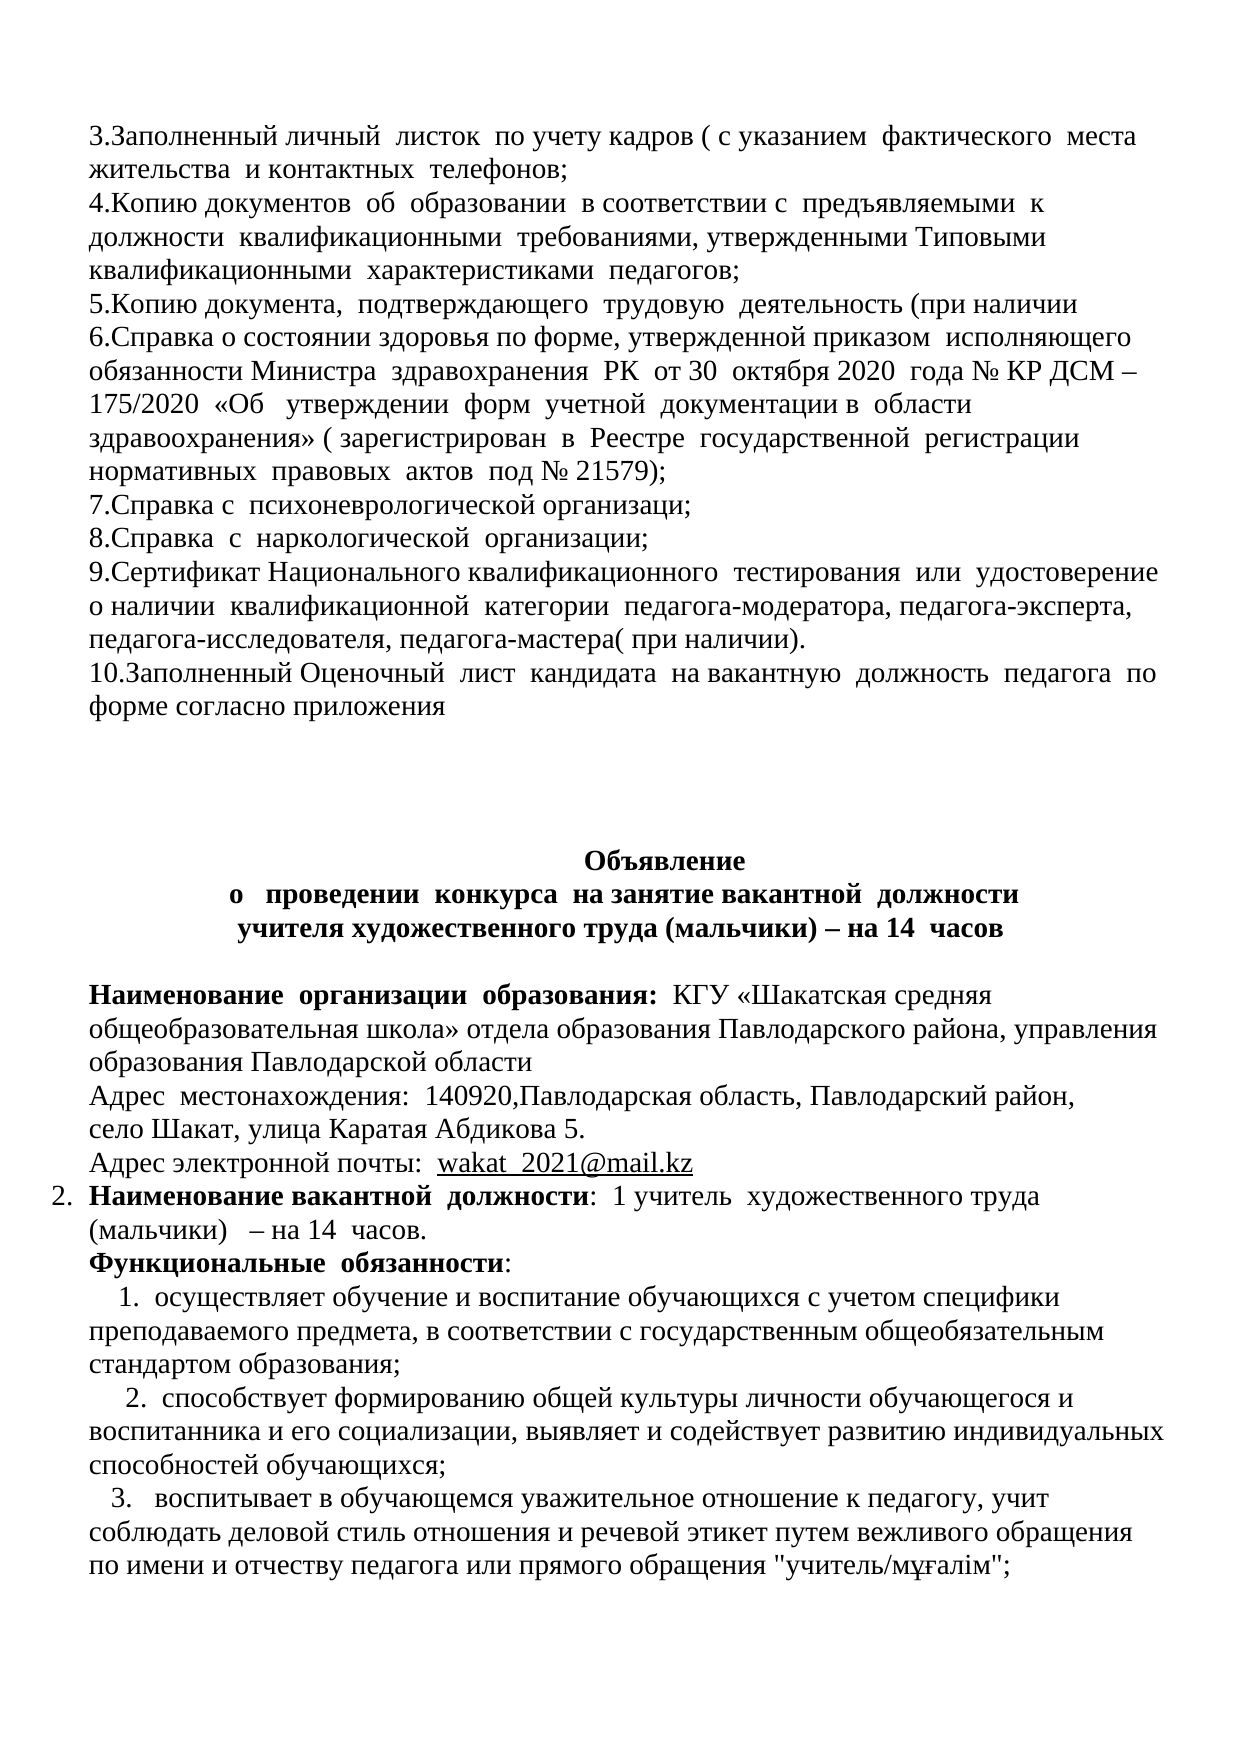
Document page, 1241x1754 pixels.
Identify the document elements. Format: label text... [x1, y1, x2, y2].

text 10.Заполненный Оценочный лист кандидата на вакантную должность педагога по форме согласно приложения [89, 655, 1167, 722]
text 8.Справка с наркологической организации; [89, 521, 1167, 554]
text 3. воспитывает в обучающемся уважительное отношение к педагогу, учит соблюдать деловой стиль отношения и речевой этикет путем вежливого обращения по имени и отчеству педагога или прямого обращения "учитель/мұғалім"; [89, 1480, 1167, 1581]
text 5.Копию документа, подтверждающего трудовую деятельность (при наличии [89, 286, 1167, 319]
text 1. осуществляет обучение и воспитание обучающихся с учетом специфики преподаваемого предмета, в соответствии с государственным общеобязательным стандартом образования; [89, 1279, 1167, 1380]
text 9.Сертификат Национального квалификационного тестирования или удостоверение о наличии квалификационной категории педагога-модератора, педагога-эксперта, педагога-исследователя, педагога-мастера( при наличии). [89, 554, 1167, 655]
text 2. способствует формированию общей культуры личности обучающегося и воспитанника и его социализации, выявляет и содействует развитию индивидуальных способностей обучающихся; [89, 1380, 1167, 1480]
text 6.Справка о состоянии здоровья по форме, утвержденной приказом исполняющего обязанности Министра здравохранения РК от 30 октября 2020 года № КР ДСМ – 175/2020 «Об утверждении форм учетной документации в области здравоохранения» ( зарегистрирован в Реестре государственной регистрации нормативных правовых актов под № 21579); [89, 319, 1167, 487]
text 4.Копию документов об образовании в соответствии с предъявляемыми к должности квалификационными требованиями, утвержденными Типовыми квалификационными характеристиками педагогов; [89, 185, 1167, 286]
list Наименование вакантной должности: 1 учитель художественного труда (мальчики) – на 14 часов. [51, 1178, 1167, 1246]
text Функциональные обязанности: [89, 1246, 1167, 1279]
text 7.Справка с психоневрологической организаци; [89, 487, 1167, 521]
text 3.Заполненный личный листок по учету кадров ( с указанием фактического места жительства и контактных телефонов; [89, 118, 1167, 185]
text Наименование организации образования: КГУ «Шакатская средняя общеобразовательная школа» отдела образования Павлодарского района, управления образования Павлодарской области Адрес местонахождения: 140920,Павлодарская область, Павлодарский район, село Шакат, улица Каратая Абдикова 5. Адрес электронной почты: wakat_2021@mail.kz [89, 977, 1167, 1178]
text Объявление о проведении конкурса на занятие вакантной должности учителя художественного труда (мальчики) – на 14 часов [89, 843, 1167, 944]
